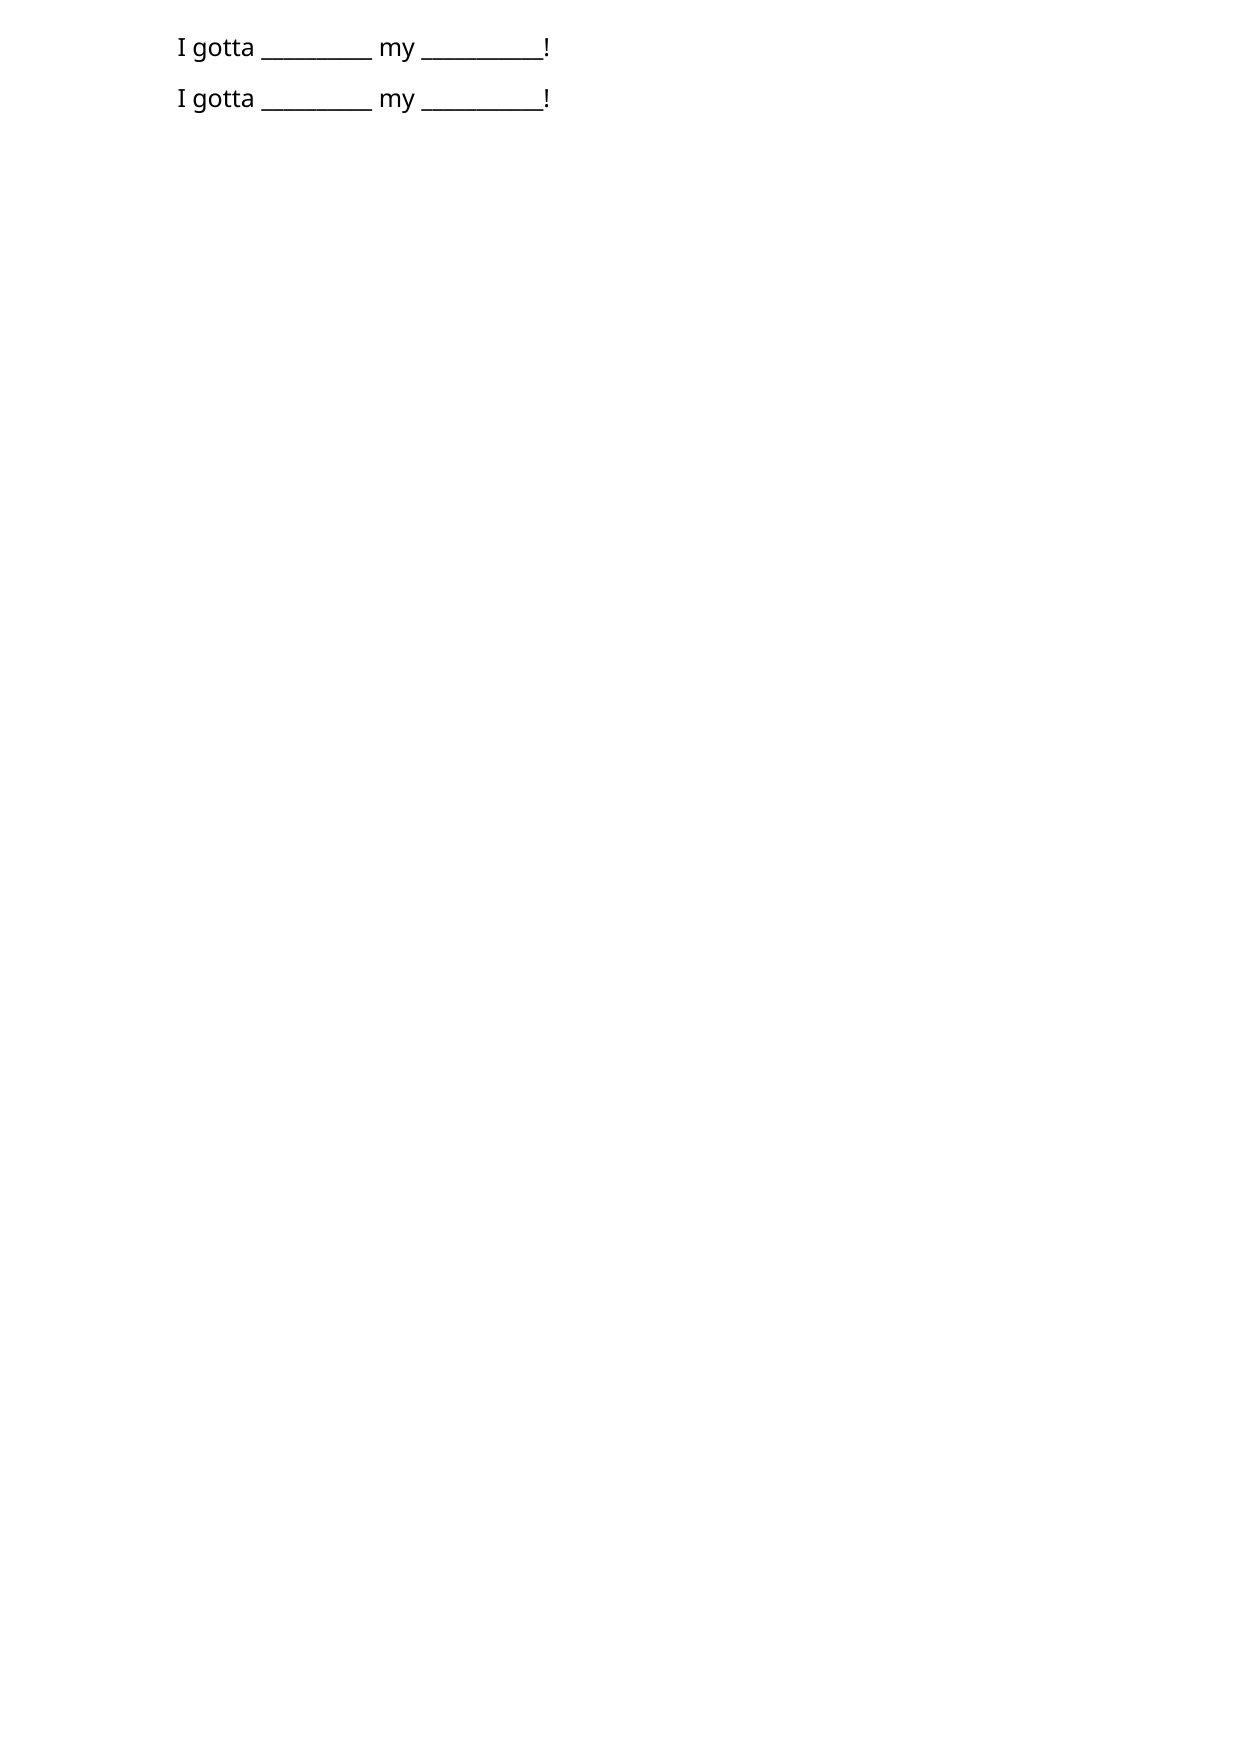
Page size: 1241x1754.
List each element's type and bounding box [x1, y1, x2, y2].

text [177, 29, 1063, 115]
